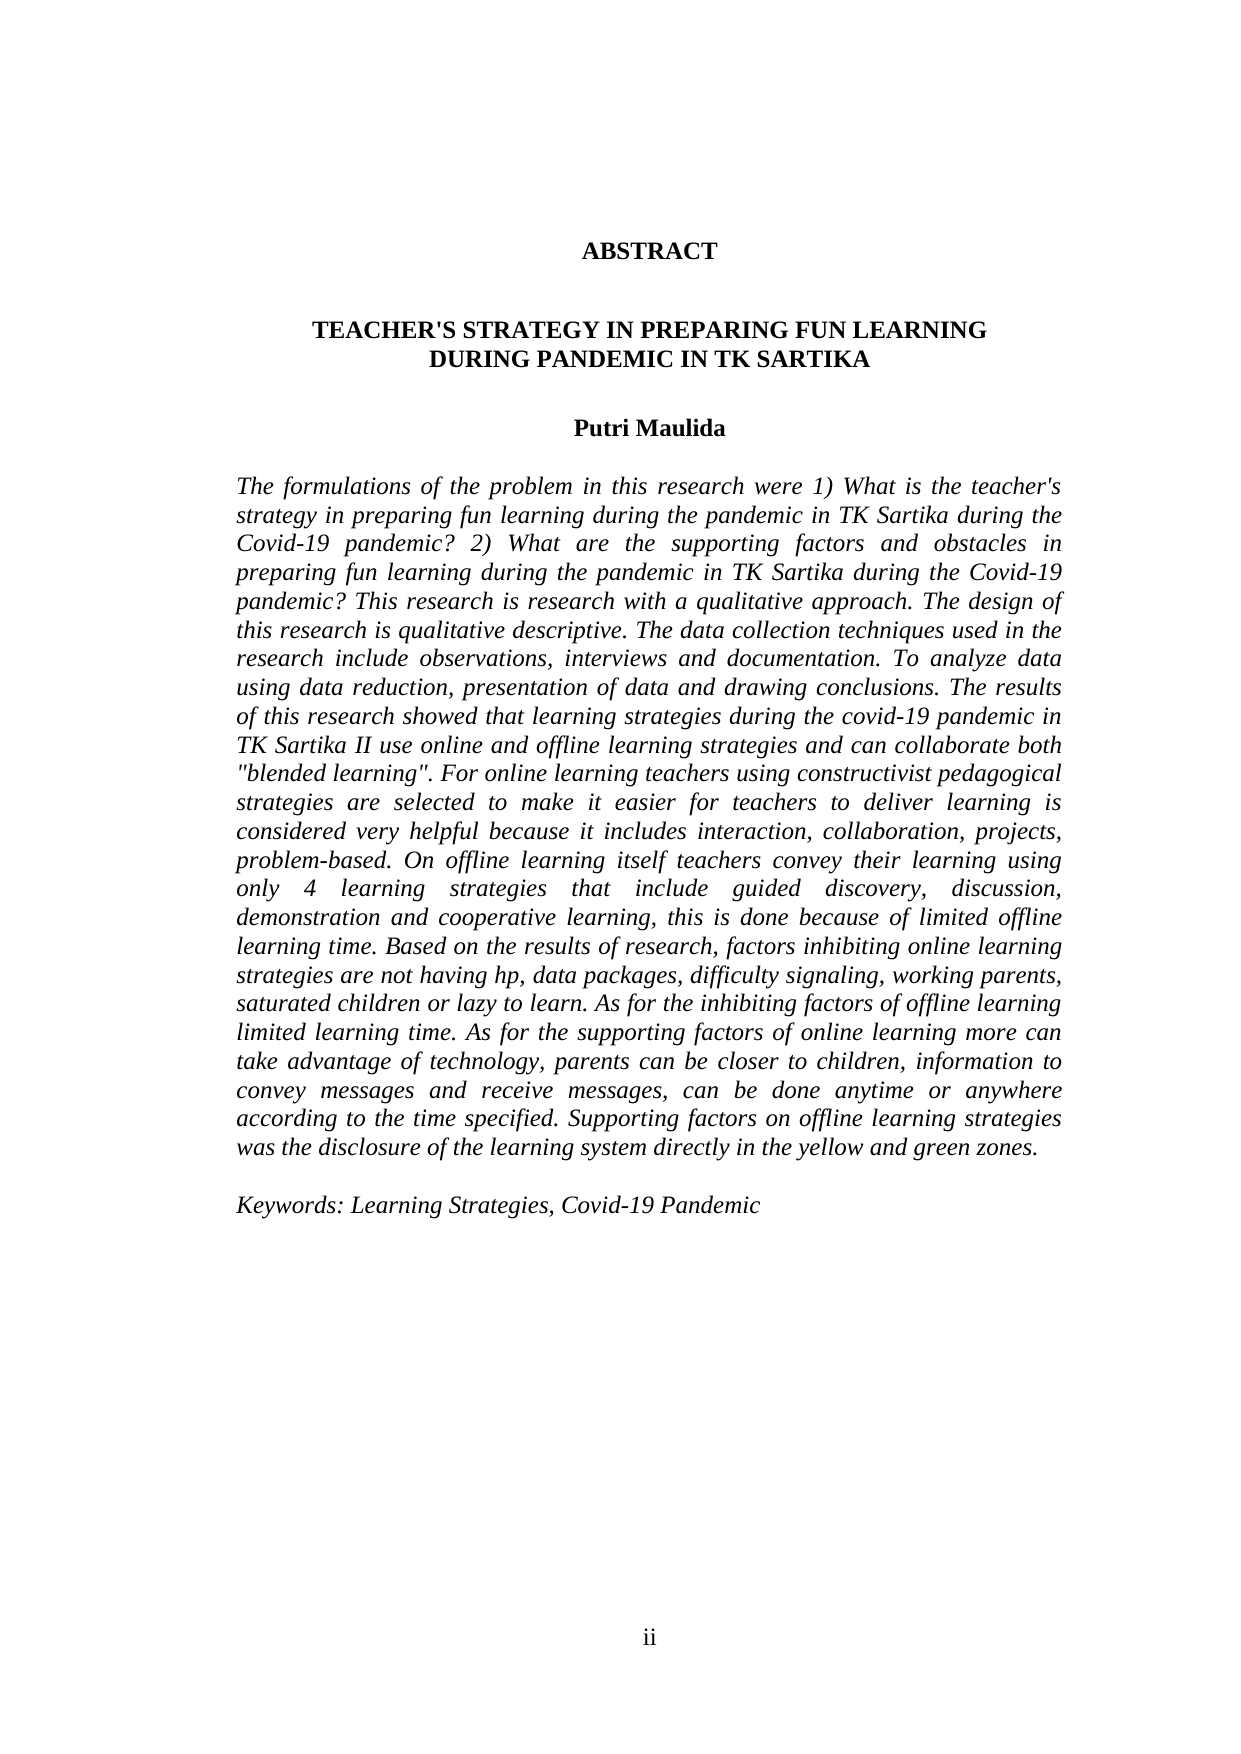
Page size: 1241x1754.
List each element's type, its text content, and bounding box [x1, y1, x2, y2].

list The formulations of the problem in this research were 1) What is the teacher's strategy in preparing fun learning during the pandemic in TK Sartika during the Covid-19 pandemic? 2) What are the supporting factors and obstacles in preparing fun learning during the pandemic in TK Sartika during the Covid-19 pandemic? This research is research with a qualitative approach. The design of this research is qualitative descriptive. The data collection techniques used in the research include observations, interviews and documentation. To analyze data using data reduction, presentation of data and drawing conclusions. The results of this research showed that learning strategies during the covid-19 pandemic in TK Sartika II use online and offline learning strategies and can collaborate both "blended learning". For online learning teachers using constructivist pedagogical strategies are selected to make it easier for teachers to deliver learning is considered very helpful because it includes interaction, collaboration, projects, problem-based. On offline learning itself teachers convey their learning using only 4 learning strategies that include guided discovery, discussion, demonstration and cooperative learning, this is done because of limited offline learning time. Based on the results of research, factors inhibiting online learning strategies are not having hp, data packages, difficulty signaling, working parents, saturated children or lazy to learn. As for the inhibiting factors of offline learning limited learning time. As for the supporting factors of online learning more can take advantage of technology, parents can be closer to children, information to convey messages and receive messages, can be done anytime or anywhere according to the time specified. Supporting factors on offline learning strategies was the disclosure of the learning system directly in the yellow and green zones. [236, 471, 1063, 1161]
text TEACHER'S STRATEGY IN PREPARING FUN LEARNING [207, 315, 1093, 344]
list ABSTRACT [236, 236, 1063, 265]
list DURING PANDEMIC IN TK SARTIKA [236, 344, 1063, 373]
list Keywords: Learning Strategies, Covid-19 Pandemic [236, 1190, 1063, 1218]
list Putri Maulida [236, 413, 1063, 442]
